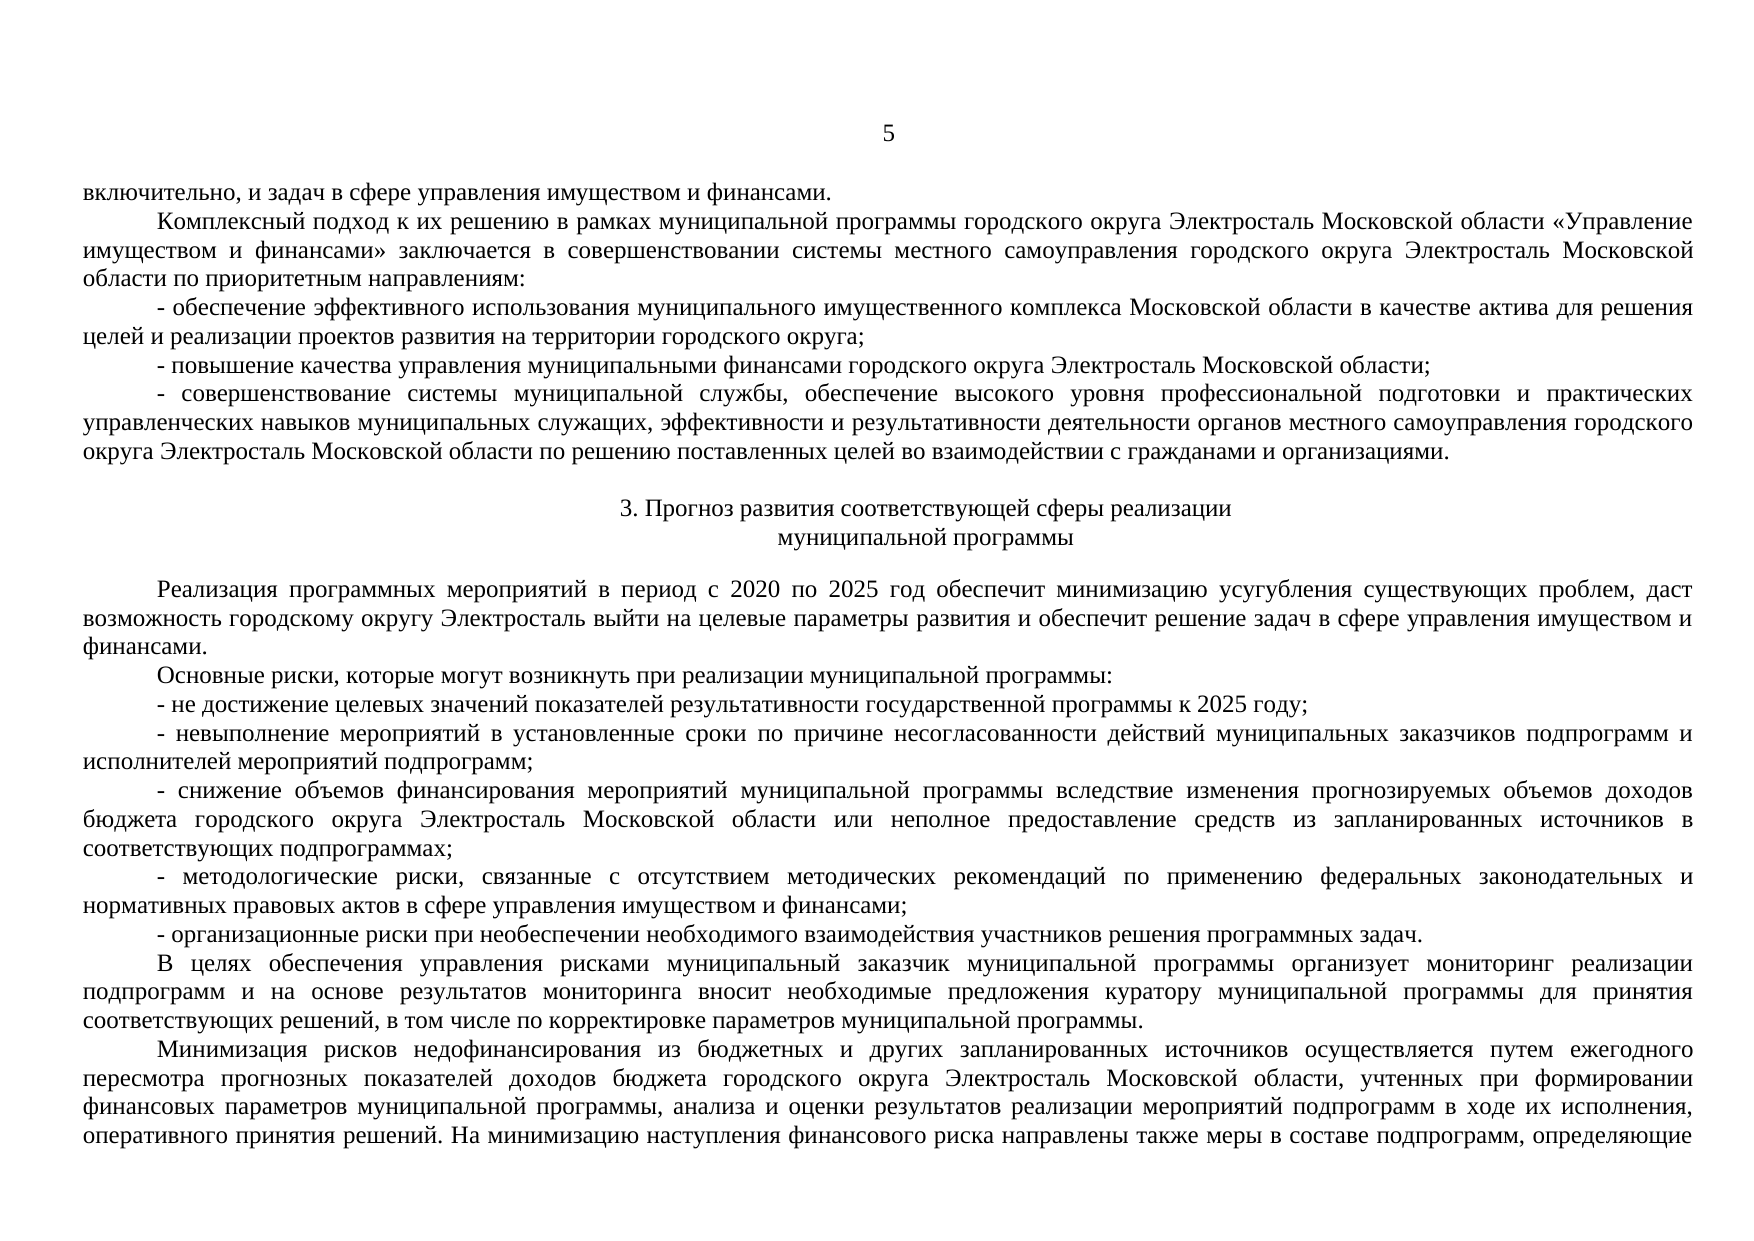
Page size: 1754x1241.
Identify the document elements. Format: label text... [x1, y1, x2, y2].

text - невыполнение мероприятий в установленные сроки по причине несогласованности действий муниципальных заказчиков подпрограмм и исполнителей мероприятий подпрограмм; [83, 718, 1695, 775]
text - снижение объемов финансирования мероприятий муниципальной программы вследствие изменения прогнозируемых объемов доходов бюджета городского округа Электросталь Московской области или неполное предоставление средств из запланированных источников в соответствующих подпрограммах; [83, 775, 1695, 861]
text муниципальной программы [83, 522, 1695, 551]
text Комплексный подход к их решению в рамках муниципальной программы городского округа Электросталь Московской области «Управление имуществом и финансами» заключается в совершенствовании системы местного самоуправления городского округа Электросталь Московской области по приоритетным направлениям: [83, 206, 1695, 292]
text - методологические риски, связанные с отсутствием методических рекомендаций по применению федеральных законодательных и нормативных правовых актов в сфере управления имуществом и финансами; [83, 861, 1695, 919]
text В целях обеспечения управления рисками муниципальный заказчик муниципальной программы организует мониторинг реализации подпрограмм и на основе результатов мониторинга вносит необходимые предложения куратору муниципальной программы для принятия соответствующих решений, в том числе по корректировке параметров муниципальной программы. [83, 948, 1695, 1034]
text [83, 177, 1695, 206]
text - не достижение целевых значений показателей результативности государственной программы к 2025 году; [83, 689, 1695, 718]
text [83, 1034, 1695, 1149]
text Основные риски, которые могут возникнуть при реализации муниципальной программы: [83, 660, 1695, 689]
text Реализация программных мероприятий в период с 2020 по 2025 год обеспечит минимизацию усугубления существующих проблем, даст возможность городскому округу Электросталь выйти на целевые параметры развития и обеспечит решение задач в сфере управления имуществом и финансами. [83, 574, 1695, 660]
text - совершенствование системы муниципальной службы, обеспечение высокого уровня профессиональной подготовки и практических управленческих навыков муниципальных служащих, эффективности и результативности деятельности органов местного самоуправления городского округа Электросталь Московской области по решению поставленных целей во взаимодействии с гражданами и организациями. [83, 378, 1695, 465]
text 3. Прогноз развития соответствующей сферы реализации [83, 493, 1695, 522]
text - повышение качества управления муниципальными финансами городского округа Электросталь Московской области; [83, 350, 1695, 378]
text - организационные риски при необеспечении необходимого взаимодействия участников решения программных задач. [83, 919, 1695, 948]
text - обеспечение эффективного использования муниципального имущественного комплекса Московской области в качестве актива для решения целей и реализации проектов развития на территории городского округа; [83, 292, 1695, 350]
